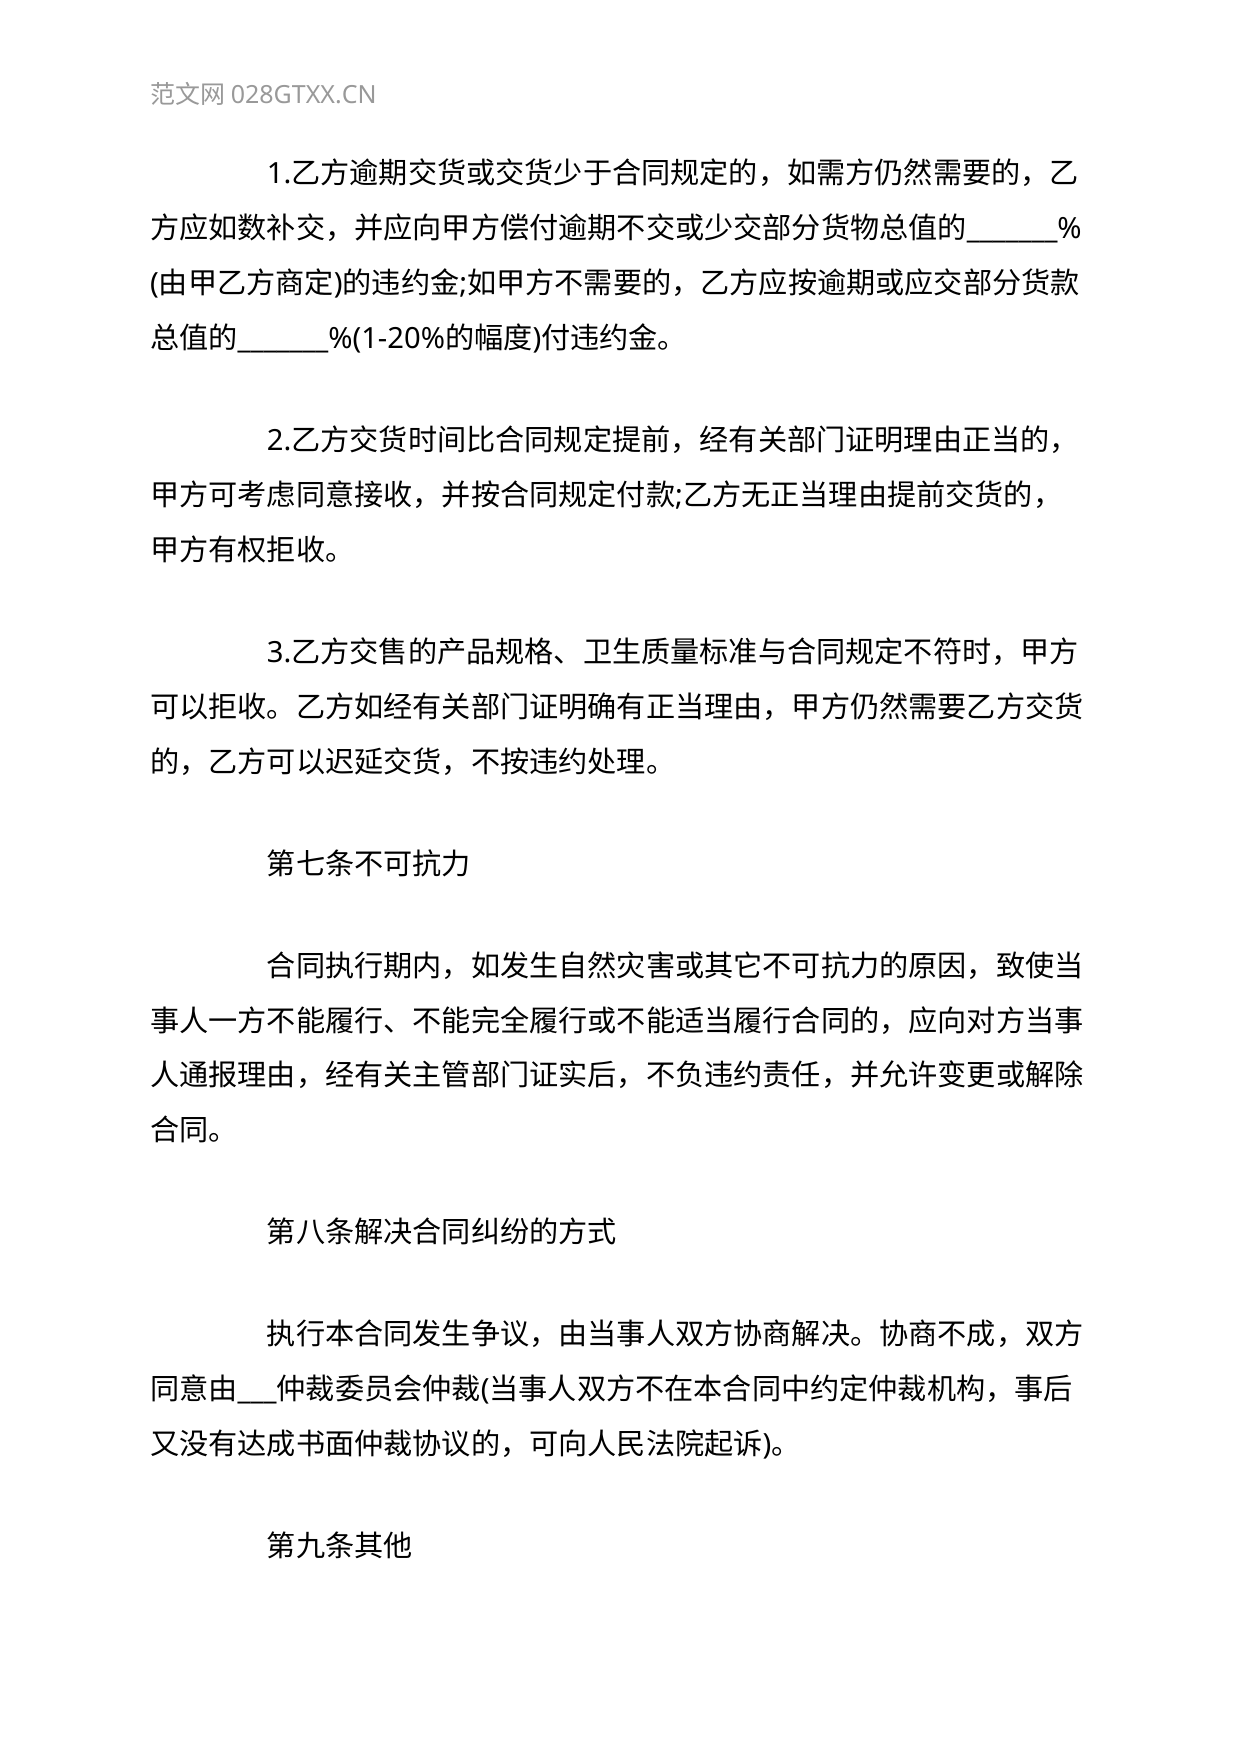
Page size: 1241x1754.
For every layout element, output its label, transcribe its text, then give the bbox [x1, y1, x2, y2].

text 1.乙方逾期交货或交货少于合同规定的，如需方仍然需要的，乙方应如数补交，并应向甲方偿付逾期不交或少交部分货物总值的_______%(由甲乙方商定)的违约金;如甲方不需要的，乙方应按逾期或应交部分货款总值的_______%(1-20%的幅度)付违约金。 [150, 150, 1090, 357]
text 第七条不可抗力 [150, 840, 1090, 883]
text 合同执行期内，如发生自然灾害或其它不可抗力的原因，致使当事人一方不能履行、不能完全履行或不能适当履行合同的，应向对方当事人通报理由，经有关主管部门证实后，不负违约责任，并允许变更或解除合同。 [150, 942, 1090, 1149]
text 2.乙方交货时间比合同规定提前，经有关部门证明理由正当的，甲方可考虑同意接收，并按合同规定付款;乙方无正当理由提前交货的，甲方有权拒收。 [150, 417, 1090, 569]
text 第八条解决合同纠纷的方式 [150, 1209, 1090, 1251]
text 执行本合同发生争议，由当事人双方协商解决。协商不成，双方同意由___仲裁委员会仲裁(当事人双方不在本合同中约定仲裁机构，事后又没有达成书面仲裁协议的，可向人民法院起诉)。 [150, 1310, 1090, 1463]
text 3.乙方交售的产品规格、卫生质量标准与合同规定不符时，甲方可以拒收。乙方如经有关部门证明确有正当理由，甲方仍然需要乙方交货的，乙方可以迟延交货，不按违约处理。 [150, 629, 1090, 781]
text 第九条其他 [150, 1522, 1090, 1564]
